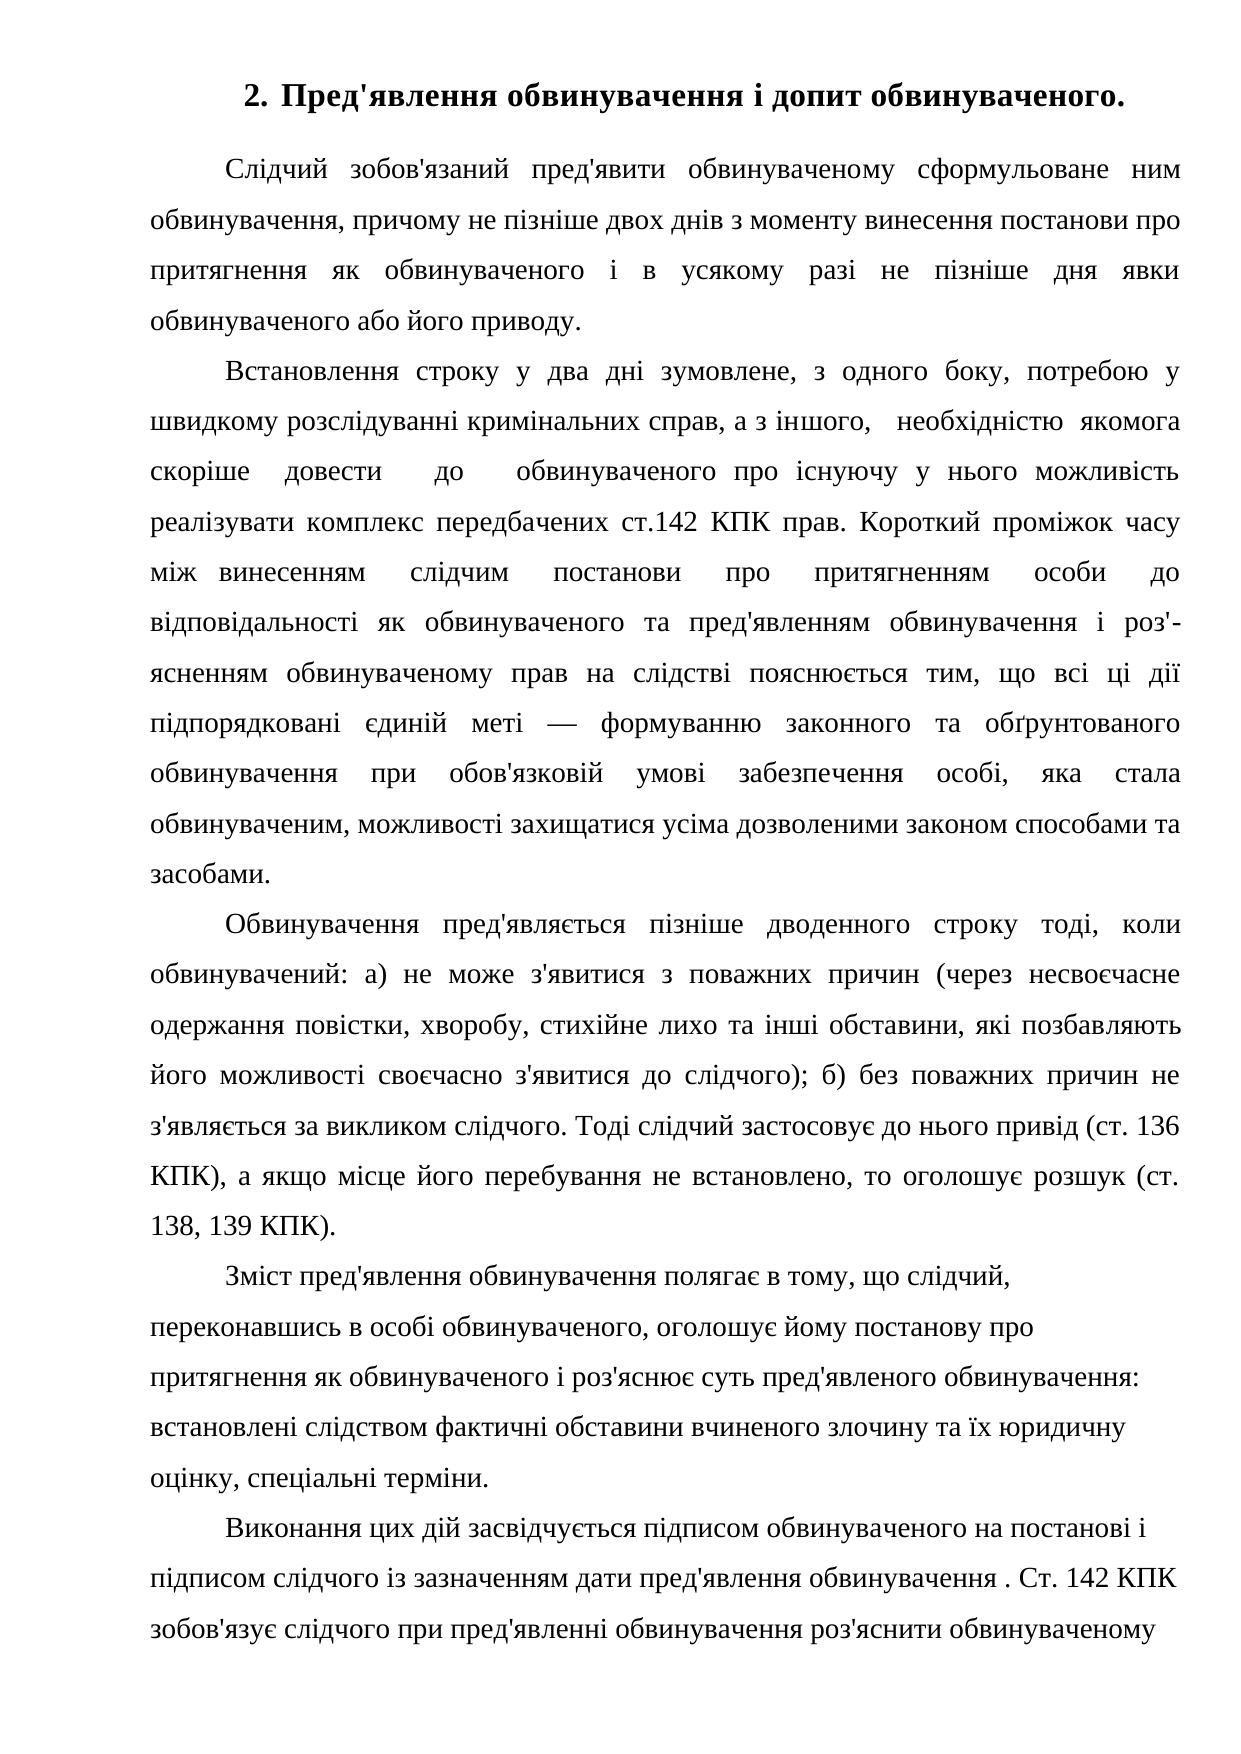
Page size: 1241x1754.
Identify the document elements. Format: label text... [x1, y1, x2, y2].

text Слідчий зобов'язаний пред'явити обвинуваченому сформульоване ним обвинувачення, причому не пізніше двох днів з моменту винесення постанови про притягнення як обвинуваченого і в усякому разі не пізніше дня явки обвинуваченого або його приводу. [150, 152, 1181, 336]
list Пред'явлення обвинувачення і допит обвинуваченого. [187, 75, 1181, 113]
text Встановлення строку у два дні зумовлене, з одного боку, потребою у швидкому розслідуванні кримінальних справ, а з іншого, необхідністю якомога скоріше довести до обвинуваченого про існуючу у нього можливість реалізувати комплекс передбачених ст.142 КПК прав. Короткий проміжок часу між винесенням слідчим постанови про притягненням особи до відповідальності як обвинуваченого та пред'явленням обвинувачення і роз'ясненням обвинуваченому прав на слідстві пояснюється тим, що всі ці дії підпорядковані єдиній меті — формуванню законного та обґрунтованого обвинувачення при обов'язковій умові забезпечення особі, яка стала обвинуваченим, можливості захищатися усіма дозволеними законом способами та засобами. [150, 353, 1181, 889]
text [150, 1510, 1181, 1644]
text Обвинувачення пред'являється пізніше дводенного строку тоді, коли обвинувачений: а) не може з'явитися з поважних причин (через несвоєчасне одержання повістки, хворобу, стихійне лихо та інші обставини, які позбавляють його можливості своєчасно з'явитися до слідчого); б) без поважних причин не з'являється за викликом слідчого. Тоді слідчий застосовує до нього привід (ст. 136 КПК), а якщо місце його перебування не встановлено, то оголошує розшук (ст. 138, 139 КПК). [150, 906, 1181, 1242]
text Зміст пред'явлення обвинувачення полягає в тому, що слідчий, переконавшись в особі обвинуваченого, оголошує йому постанову про притягнення як обвинуваченого і роз'яснює суть пред'явленого обвинувачення: встановлені слідством фактичні обставини вчиненого злочину та їх юридичну оцінку, спеціальні терміни. [150, 1258, 1181, 1493]
